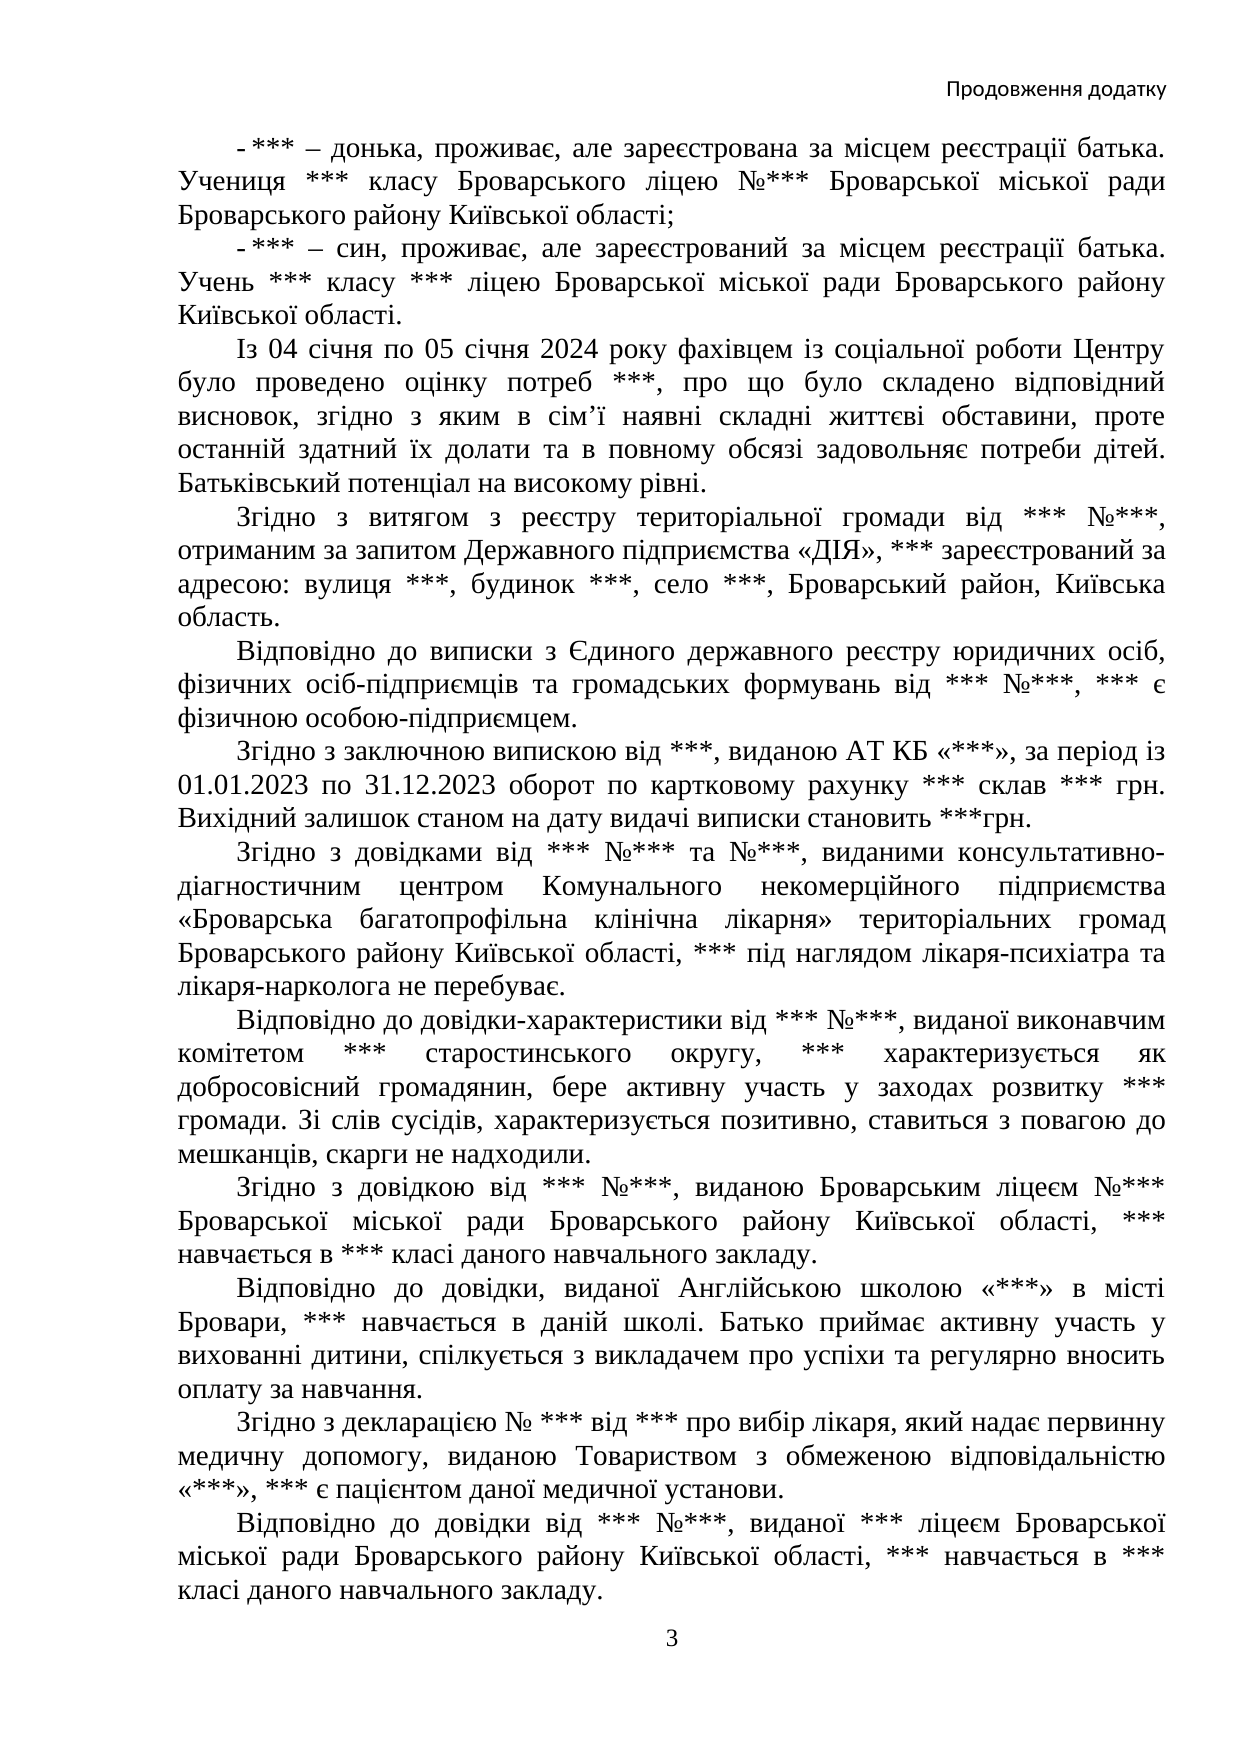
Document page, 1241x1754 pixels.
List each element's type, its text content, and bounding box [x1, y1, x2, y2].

text Із 04 січня по 05 січня 2024 року фахівцем із соціальної роботи Центру було проведено оцінку потреб ***, про що було складено відповідний висновок, згідно з яким в сім’ї наявні складні життєві обставини, проте останній здатний їх долати та в повному обсязі задовольняє потреби дітей. Батьківський потенціал на високому рівні. [177, 331, 1167, 499]
text Відповідно до довідки, виданої Англійською школою «***» в місті Бровари, *** навчається в даній школі. Батько приймає активну участь у вихованні дитини, спілкується з викладачем про успіхи та регулярно вносить оплату за навчання. [177, 1270, 1167, 1404]
list *** – донька, проживає, але зареєстрована за місцем реєстрації батька. Учениця *** класу Броварського ліцею №*** Броварської міської ради Броварського району Київської області; [177, 130, 1167, 230]
text Згідно з витягом з реєстру територіальної громади від *** №***, отриманим за запитом Державного підприємства «ДІЯ», *** зареєстрований за адресою: вулиця ***, будинок ***, село ***, Броварський район, Київська область. [177, 499, 1167, 633]
text Згідно з довідкою від *** №***, виданою Броварським ліцеєм №*** Броварської міської ради Броварського району Київської області, *** навчається в *** класі даного навчального закладу. [177, 1169, 1167, 1270]
text Відповідно до довідки від *** №***, виданої *** ліцеєм Броварської міської ради Броварського району Київської області, *** навчається в *** класі даного навчального закладу. [177, 1505, 1167, 1606]
list *** – син, проживає, але зареєстрований за місцем реєстрації батька. Учень *** класу *** ліцею Броварської міської ради Броварського району Київської області. [177, 230, 1167, 331]
text Згідно з довідками від *** №*** та №***, виданими консультативно-діагностичним центром Комунального некомерційного підприємства «Броварська багатопрофільна клінічна лікарня» територіальних громад Броварського району Київської області, *** під наглядом лікаря-психіатра та лікаря-нарколога не перебуває. [177, 834, 1167, 1002]
text Згідно з заключною випискою від ***, виданою АТ КБ «***», за період із 01.01.2023 по 31.12.2023 оборот по картковому рахунку *** склав *** грн. Вихідний залишок станом на дату видачі виписки становить ***грн. [177, 733, 1167, 834]
text Відповідно до виписки з Єдиного державного реєстру юридичних осіб, фізичних осіб-підприємців та громадських формувань від *** №***, *** є фізичною особою-підприємцем. [177, 633, 1167, 733]
text Відповідно до довідки-характеристики від *** №***, виданої виконавчим комітетом *** старостинського округу, *** характеризується як добросовісний громадянин, бере активну участь у заходах розвитку *** громади. Зі слів сусідів, характеризується позитивно, ставиться з повагою до мешканців, скарги не надходили. [177, 1002, 1167, 1169]
